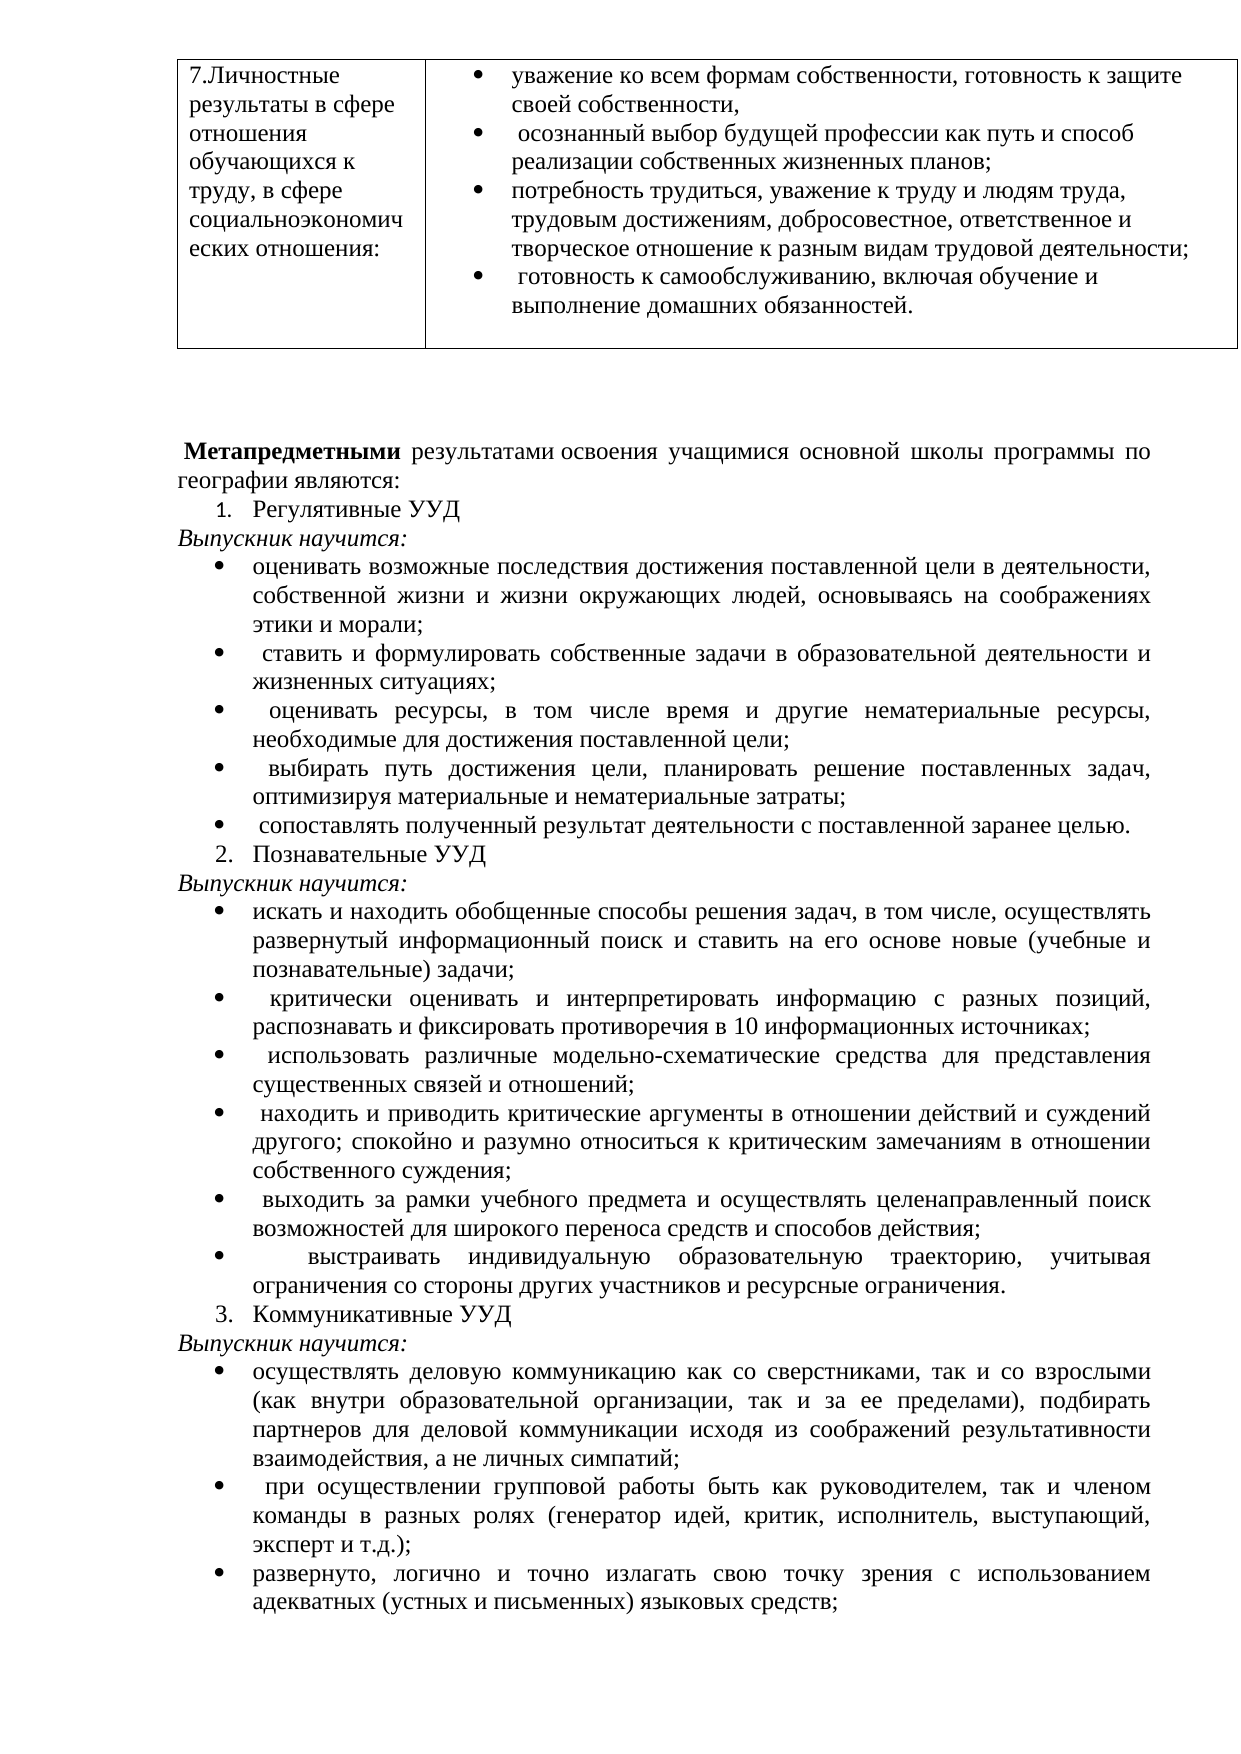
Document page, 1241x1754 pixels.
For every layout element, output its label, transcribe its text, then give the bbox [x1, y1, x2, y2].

text Выпускник научится: [177, 523, 1152, 551]
list оценивать ресурсы, в том числе время и другие нематериальные ресурсы, необходимые для достижения поставленной цели; [215, 695, 1152, 753]
list Коммуникативные УУД [215, 1299, 1152, 1328]
list Регулятивные УУД [215, 494, 1152, 523]
text Выпускник научится: [177, 868, 1152, 896]
text Выпускник научится: [177, 1328, 1152, 1356]
list при осуществлении групповой работы быть как руководителем, так и членом команды в разных ролях (генератор идей, критик, исполнитель, выступающий, эксперт и т.д.); [215, 1471, 1152, 1558]
table_cell 7.Личностные результаты в сфере отношения обучающихся к труду, в сфере социальноэкономических отношения: [178, 60, 425, 348]
list ставить и формулировать собственные задачи в образовательной деятельности и жизненных ситуациях; [215, 638, 1152, 695]
list выстраивать индивидуальную образовательную траекторию, учитывая ограничения со стороны других участников и ресурсные ограничения. [215, 1241, 1152, 1299]
list развернуто, логично и точно излагать свою точку зрения с использованием адекватных (устных и письменных) языковых средств; [215, 1558, 1152, 1615]
list критически оценивать и интерпретировать информацию с разных позиций, распознавать и фиксировать противоречия в 10 информационных источниках; [215, 983, 1152, 1040]
table_cell уважение ко всем формам собственности, готовность к защите своей собственности, осознанный выбор будущей профессии как путь и способ реализации собственных жизненных планов; потребность трудиться, уважение к труду и людям труда, трудовым достижениям, добросовестное, ответственное и творческое отношение к разным видам трудовой деятельности; готовность к самообслуживанию, включая обучение и выполнение домашних обязанностей. [426, 60, 1237, 348]
list осуществлять деловую коммуникацию как со сверстниками, так и со взрослыми (как внутри образовательной организации, так и за ее пределами), подбирать партнеров для деловой коммуникации исходя из соображений результативности взаимодействия, а не личных симпатий; [215, 1356, 1152, 1471]
list оценивать возможные последствия достижения поставленной цели в деятельности, собственной жизни и жизни окружающих людей, основываясь на соображениях этики и морали; [215, 551, 1152, 638]
list выбирать путь достижения цели, планировать решение поставленных задач, оптимизируя материальные и нематериальные затраты; [215, 753, 1152, 810]
list сопоставлять полученный результат деятельности с поставленной заранее целью. [215, 810, 1152, 839]
list искать и находить обобщенные способы решения задач, в том числе, осуществлять развернутый информационный поиск и ставить на его основе новые (учебные и познавательные) задачи; [215, 896, 1152, 983]
list находить и приводить критические аргументы в отношении действий и суждений другого; спокойно и разумно относиться к критическим замечаниям в отношении собственного суждения; [215, 1098, 1152, 1184]
text Метапредметными результатами освоения учащимися основной школы программы по географии являются: [177, 436, 1152, 494]
list использовать различные модельно-схематические средства для представления существенных связей и отношений; [215, 1040, 1152, 1098]
list выходить за рамки учебного предмета и осуществлять целенаправленный поиск возможностей для широкого переноса средств и способов действия; [215, 1184, 1152, 1241]
list Познавательные УУД [215, 839, 1152, 868]
